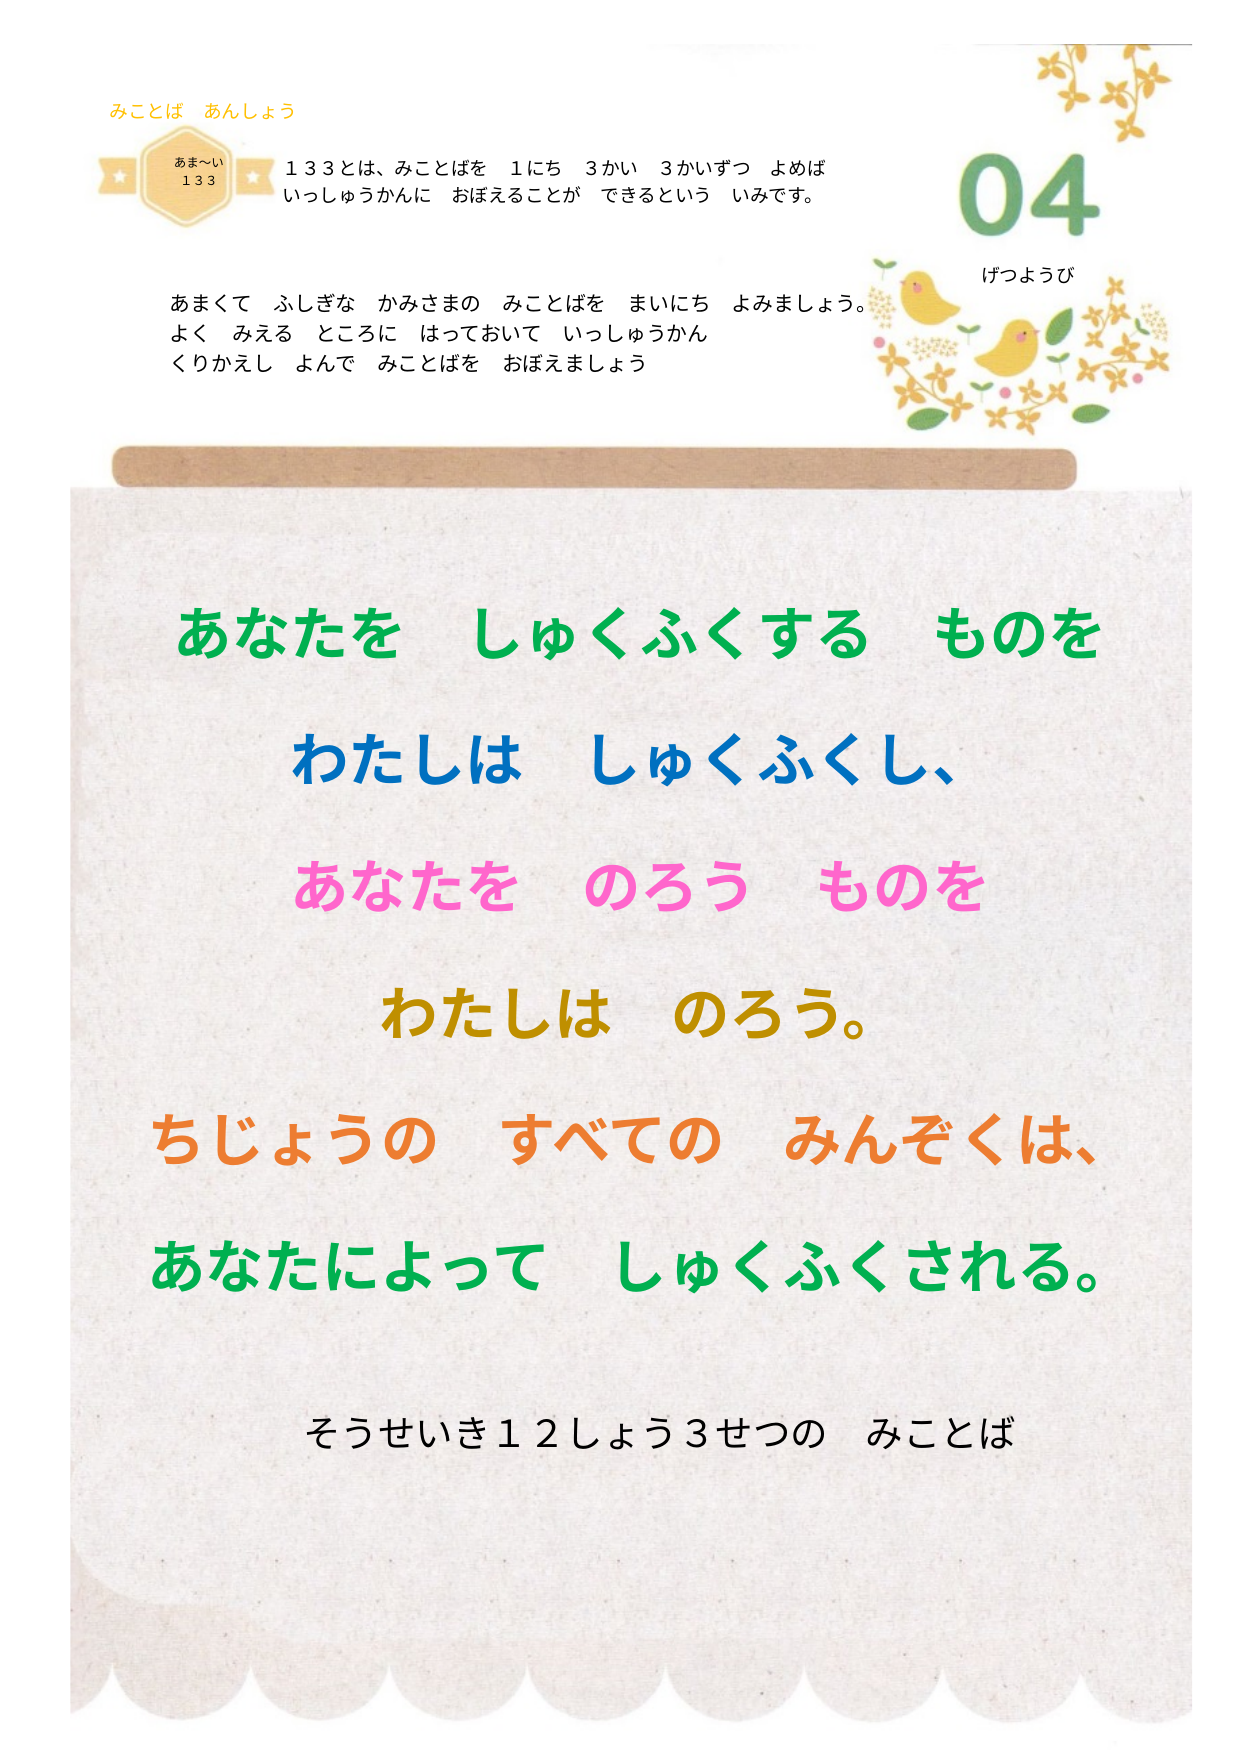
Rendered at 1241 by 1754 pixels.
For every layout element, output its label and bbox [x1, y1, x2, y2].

picture [70, 44, 1193, 1752]
